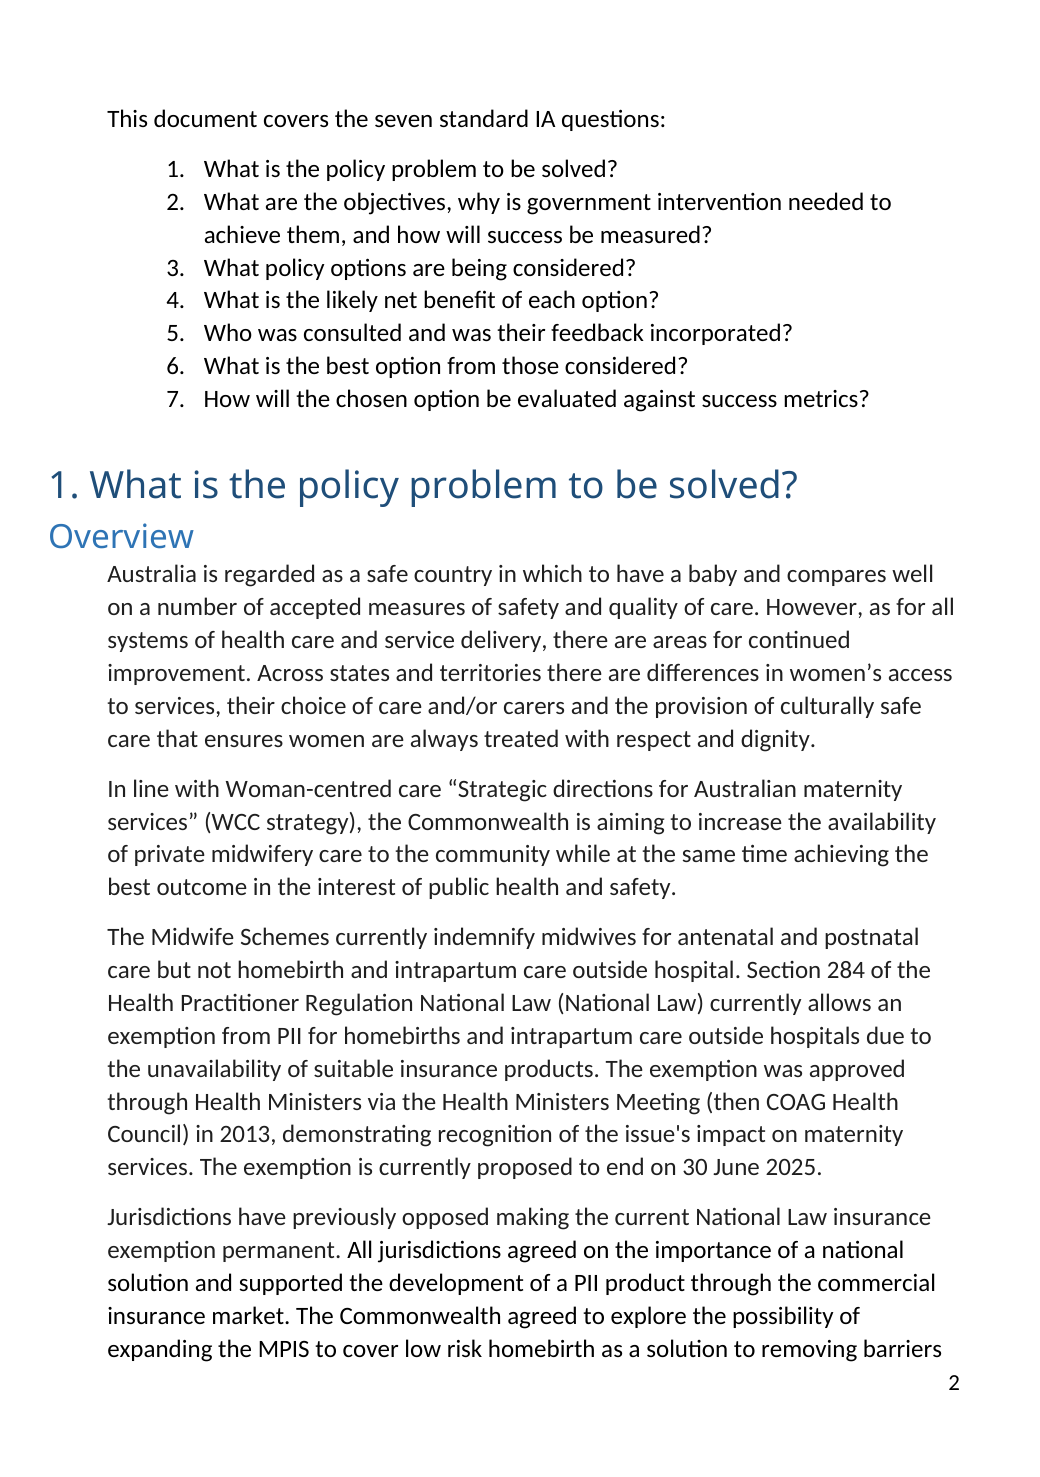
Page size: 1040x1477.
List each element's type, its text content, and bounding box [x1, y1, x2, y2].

subtitle Overview [48, 513, 959, 559]
text In line with Woman-centred care “Strategic directions for Australian maternity services” (WCC strategy), the Commonwealth is aiming to increase the availability of private midwifery care to the community while at the same time achieving the best outcome in the interest of public health and safety. [107, 773, 959, 902]
list What is the policy problem to be solved? [166, 153, 959, 183]
text Australia is regarded as a safe country in which to have a baby and compares well on a number of accepted measures of safety and quality of care. However, as for all systems of health care and service delivery, there are areas for continued improvement. Across states and territories there are differences in women’s access to services, their choice of care and/or carers and the provision of culturally safe care that ensures women are always treated with respect and dignity. [107, 559, 959, 754]
list What are the objectives, why is government intervention needed to achieve them, and how will success be measured? [166, 186, 959, 249]
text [107, 1201, 959, 1363]
list What is the likely net benefit of each option? [166, 285, 959, 315]
list What is the best option from those considered? [166, 351, 959, 381]
list What policy options are being considered? [166, 252, 959, 282]
text This document covers the seven standard IA questions: [107, 103, 959, 134]
list How will the chosen option be evaluated against success metrics? [166, 383, 959, 414]
text The Midwife Schemes currently indemnify midwives for antenatal and postnatal care but not homebirth and intrapartum care outside hospital. Section 284 of the Health Practitioner Regulation National Law (National Law) currently allows an exemption from PII for homebirths and intrapartum care outside hospitals due to the unavailability of suitable insurance products. The exemption was approved through Health Ministers via the Health Ministers Meeting (then COAG Health Council) in 2013, demonstrating recognition of the issue's impact on maternity services. The exemption is currently proposed to end on 30 June 2025. [107, 921, 959, 1182]
list Who was consulted and was their feedback incorporated? [166, 318, 959, 348]
subtitle 1. What is the policy problem to be solved? [48, 458, 959, 509]
